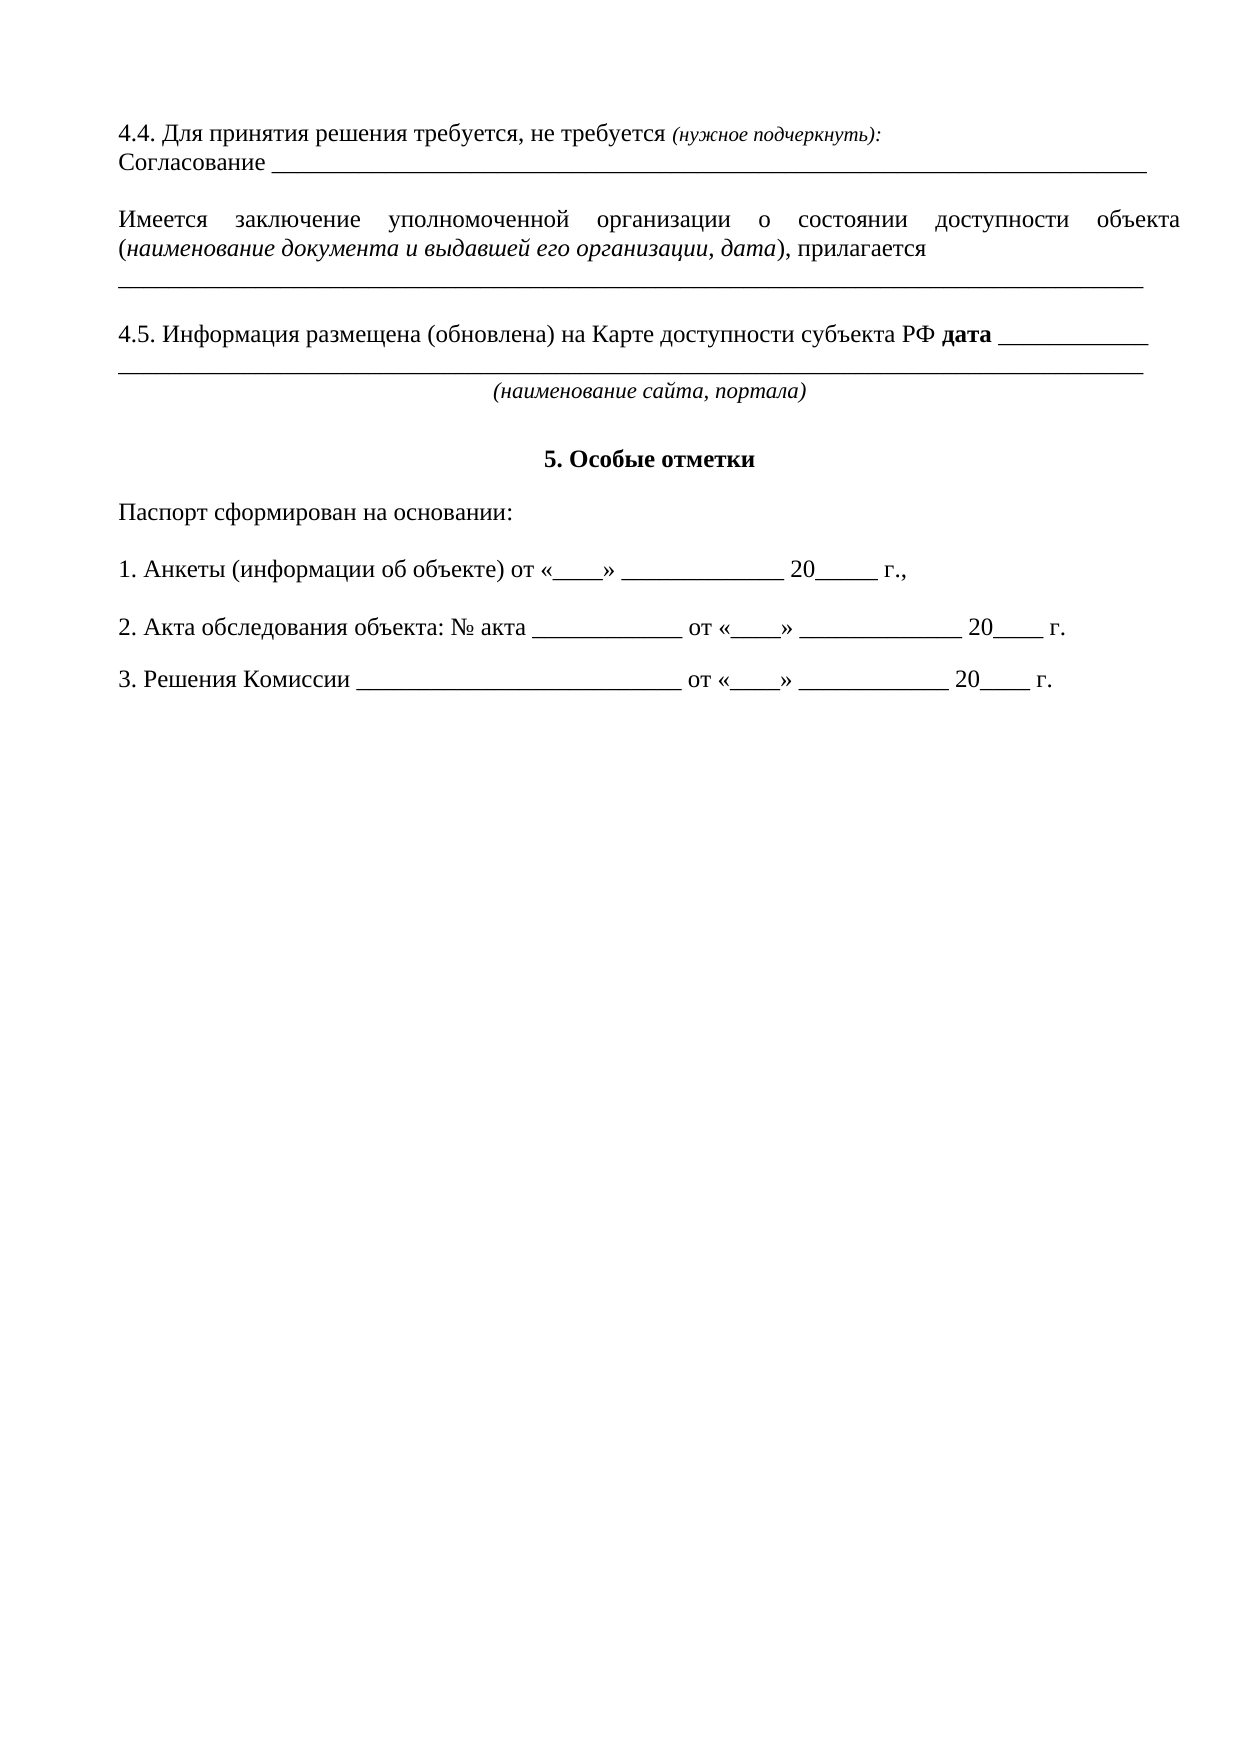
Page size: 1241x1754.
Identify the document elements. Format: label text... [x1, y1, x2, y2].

text 4.4. Для принятия решения требуется, не требуется (нужное подчеркнуть): [118, 118, 1181, 147]
text Паспорт сформирован на основании: [118, 497, 1181, 525]
text 4.5. Информация размещена (обновлена) на Карте доступности субъекта РФ дата ____________ [118, 319, 1181, 348]
text 3. Решения Комиссии __________________________ от «____» ____________ 20____ г. [118, 664, 1181, 693]
text Имеется заключение уполномоченной организации о состоянии доступности объекта (наименование документа и выдавшей его организации, дата), прилагается [118, 204, 1181, 262]
text __________________________________________________________________________________ [118, 348, 1181, 377]
text Согласование ______________________________________________________________________ [118, 147, 1181, 176]
text 1. Анкеты (информации об объекте) от «____» _____________ 20_____ г., [118, 554, 1181, 583]
text __________________________________________________________________________________ [118, 262, 1181, 291]
text 5. Особые отметки [118, 444, 1181, 473]
text (наименование сайта, портала) [118, 377, 1181, 403]
text 2. Акта обследования объекта: № акта ____________ от «____» _____________ 20____ г. [118, 612, 1181, 640]
